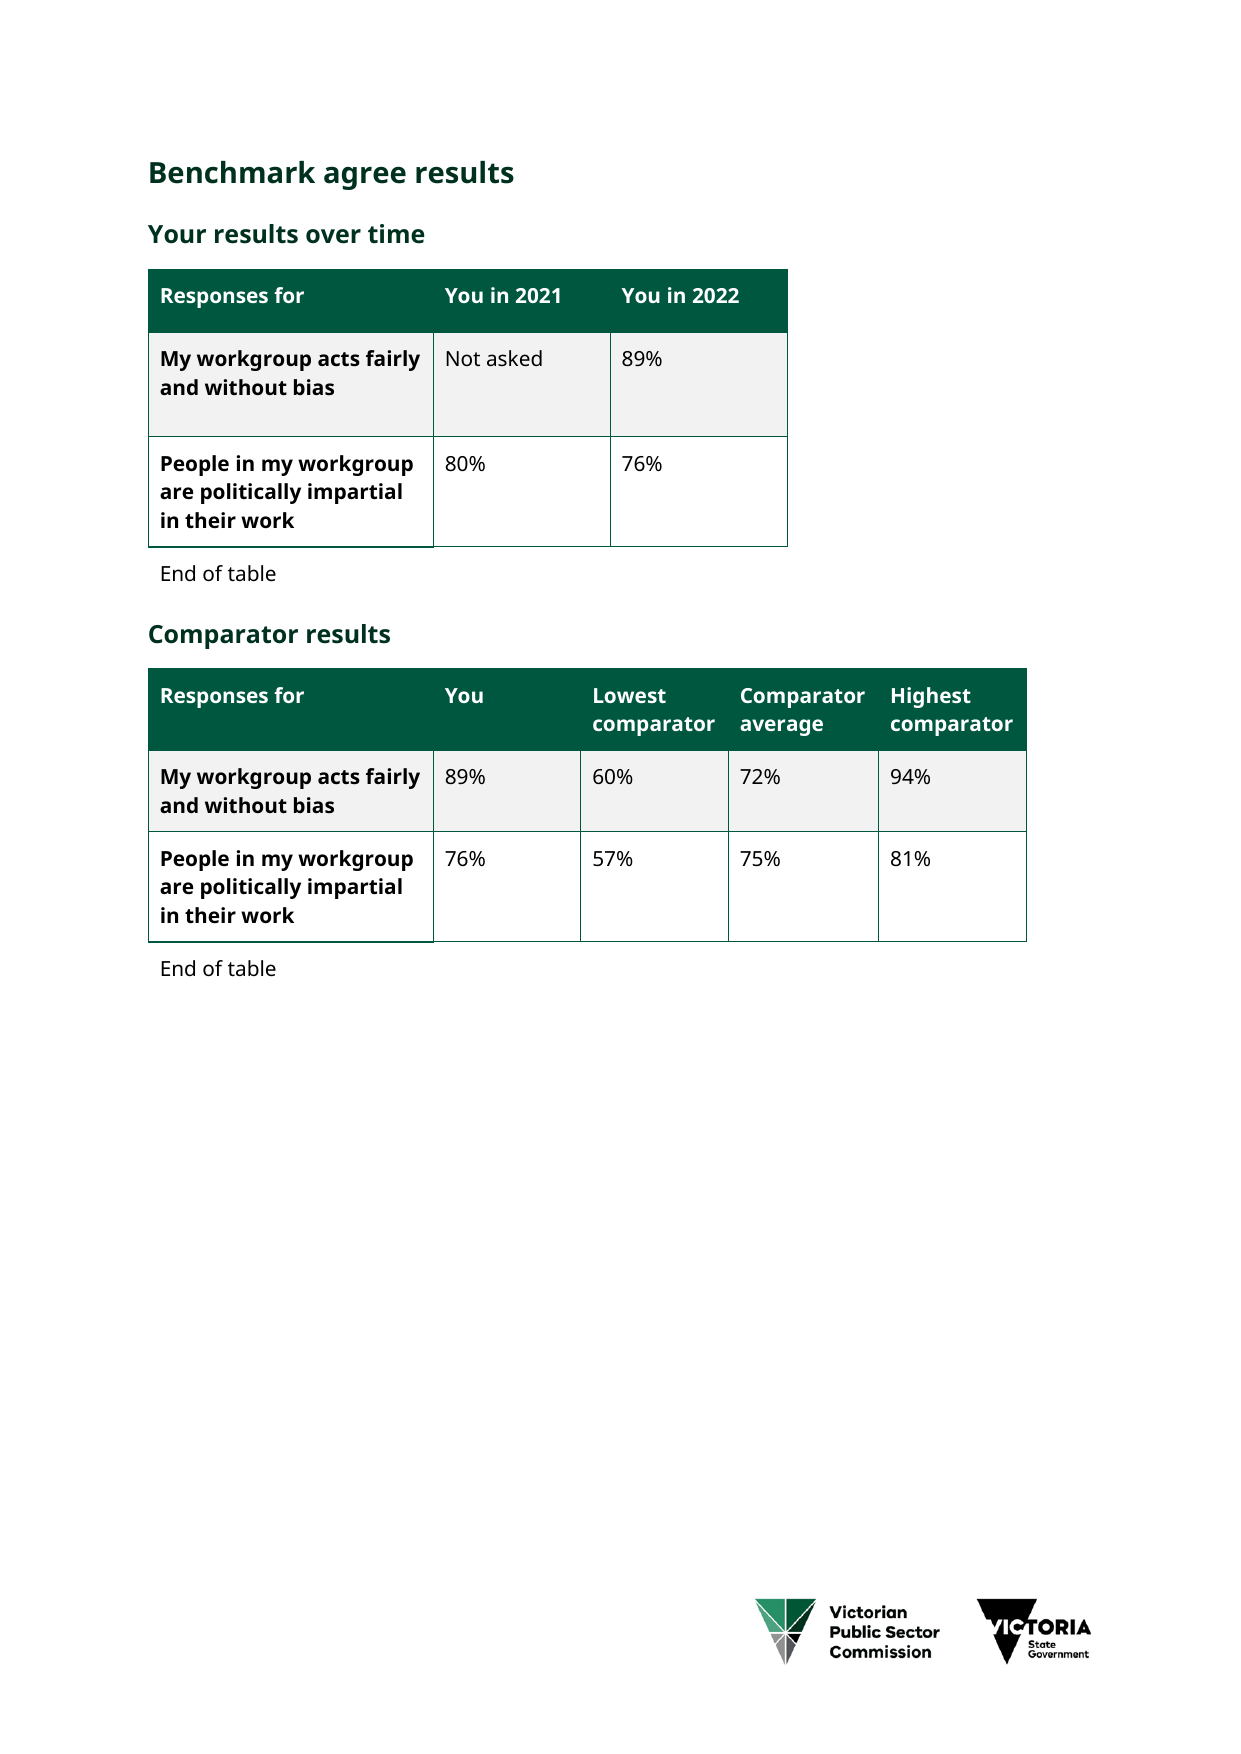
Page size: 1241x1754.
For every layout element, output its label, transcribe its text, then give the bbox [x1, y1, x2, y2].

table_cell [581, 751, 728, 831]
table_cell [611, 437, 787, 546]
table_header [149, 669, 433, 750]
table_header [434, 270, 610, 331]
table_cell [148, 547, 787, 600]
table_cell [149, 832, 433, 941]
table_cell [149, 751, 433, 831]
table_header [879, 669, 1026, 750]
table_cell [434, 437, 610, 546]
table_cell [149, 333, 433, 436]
subtitle Comparator results [148, 617, 1092, 651]
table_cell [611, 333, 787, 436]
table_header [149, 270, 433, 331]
picture [754, 1598, 1093, 1666]
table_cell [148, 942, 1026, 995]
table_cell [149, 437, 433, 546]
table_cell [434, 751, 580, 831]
subtitle Benchmark agree results [148, 153, 1092, 192]
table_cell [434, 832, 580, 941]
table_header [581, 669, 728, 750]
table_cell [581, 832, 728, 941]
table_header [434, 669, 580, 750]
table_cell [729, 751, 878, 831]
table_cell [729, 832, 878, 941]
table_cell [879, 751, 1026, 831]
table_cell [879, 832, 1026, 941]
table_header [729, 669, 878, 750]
subtitle Your results over time [148, 217, 1092, 251]
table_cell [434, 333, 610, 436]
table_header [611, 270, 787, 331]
